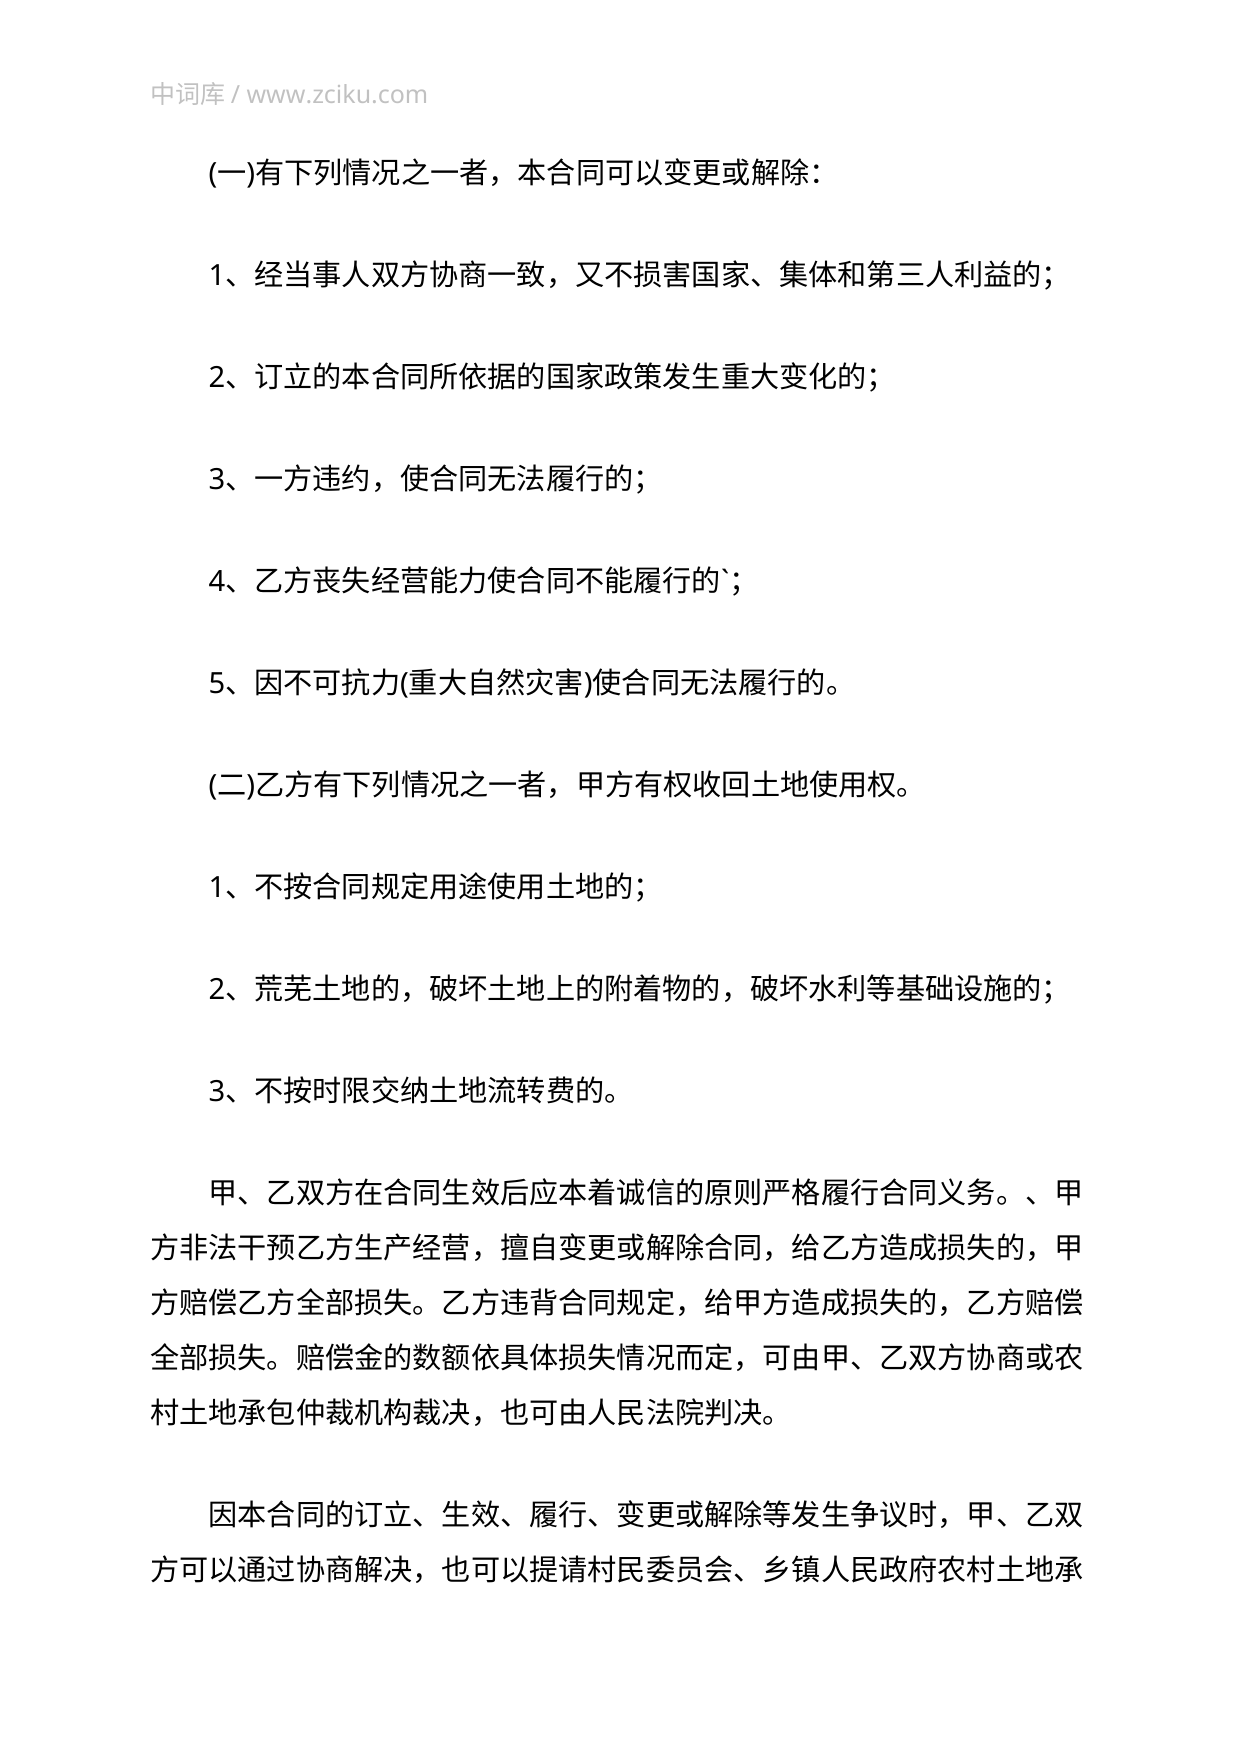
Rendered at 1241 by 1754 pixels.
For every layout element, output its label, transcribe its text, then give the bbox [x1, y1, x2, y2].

text (二)乙方有下列情况之一者，甲方有权收回土地使用权。 [150, 762, 1090, 804]
text 甲、乙双方在合同生效后应本着诚信的原则严格履行合同义务。、甲方非法干预乙方生产经营，擅自变更或解除合同，给乙方造成损失的，甲方赔偿乙方全部损失。乙方违背合同规定，给甲方造成损失的，乙方赔偿全部损失。赔偿金的数额依具体损失情况而定，可由甲、乙双方协商或农村土地承包仲裁机构裁决，也可由人民法院判决。 [150, 1170, 1090, 1432]
text 4、乙方丧失经营能力使合同不能履行的`； [150, 558, 1090, 600]
text 3、不按时限交纳土地流转费的。 [150, 1068, 1090, 1110]
text 1、不按合同规定用途使用土地的； [150, 864, 1090, 906]
text (一)有下列情况之一者，本合同可以变更或解除： [150, 150, 1090, 192]
text 2、订立的本合同所依据的国家政策发生重大变化的； [150, 354, 1090, 396]
text 3、一方违约，使合同无法履行的； [150, 456, 1090, 498]
text 2、荒芜土地的，破坏土地上的附着物的，破坏水利等基础设施的； [150, 966, 1090, 1008]
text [150, 1491, 1090, 1588]
text 5、因不可抗力(重大自然灾害)使合同无法履行的。 [150, 660, 1090, 702]
text 1、经当事人双方协商一致，又不损害国家、集体和第三人利益的； [150, 252, 1090, 294]
